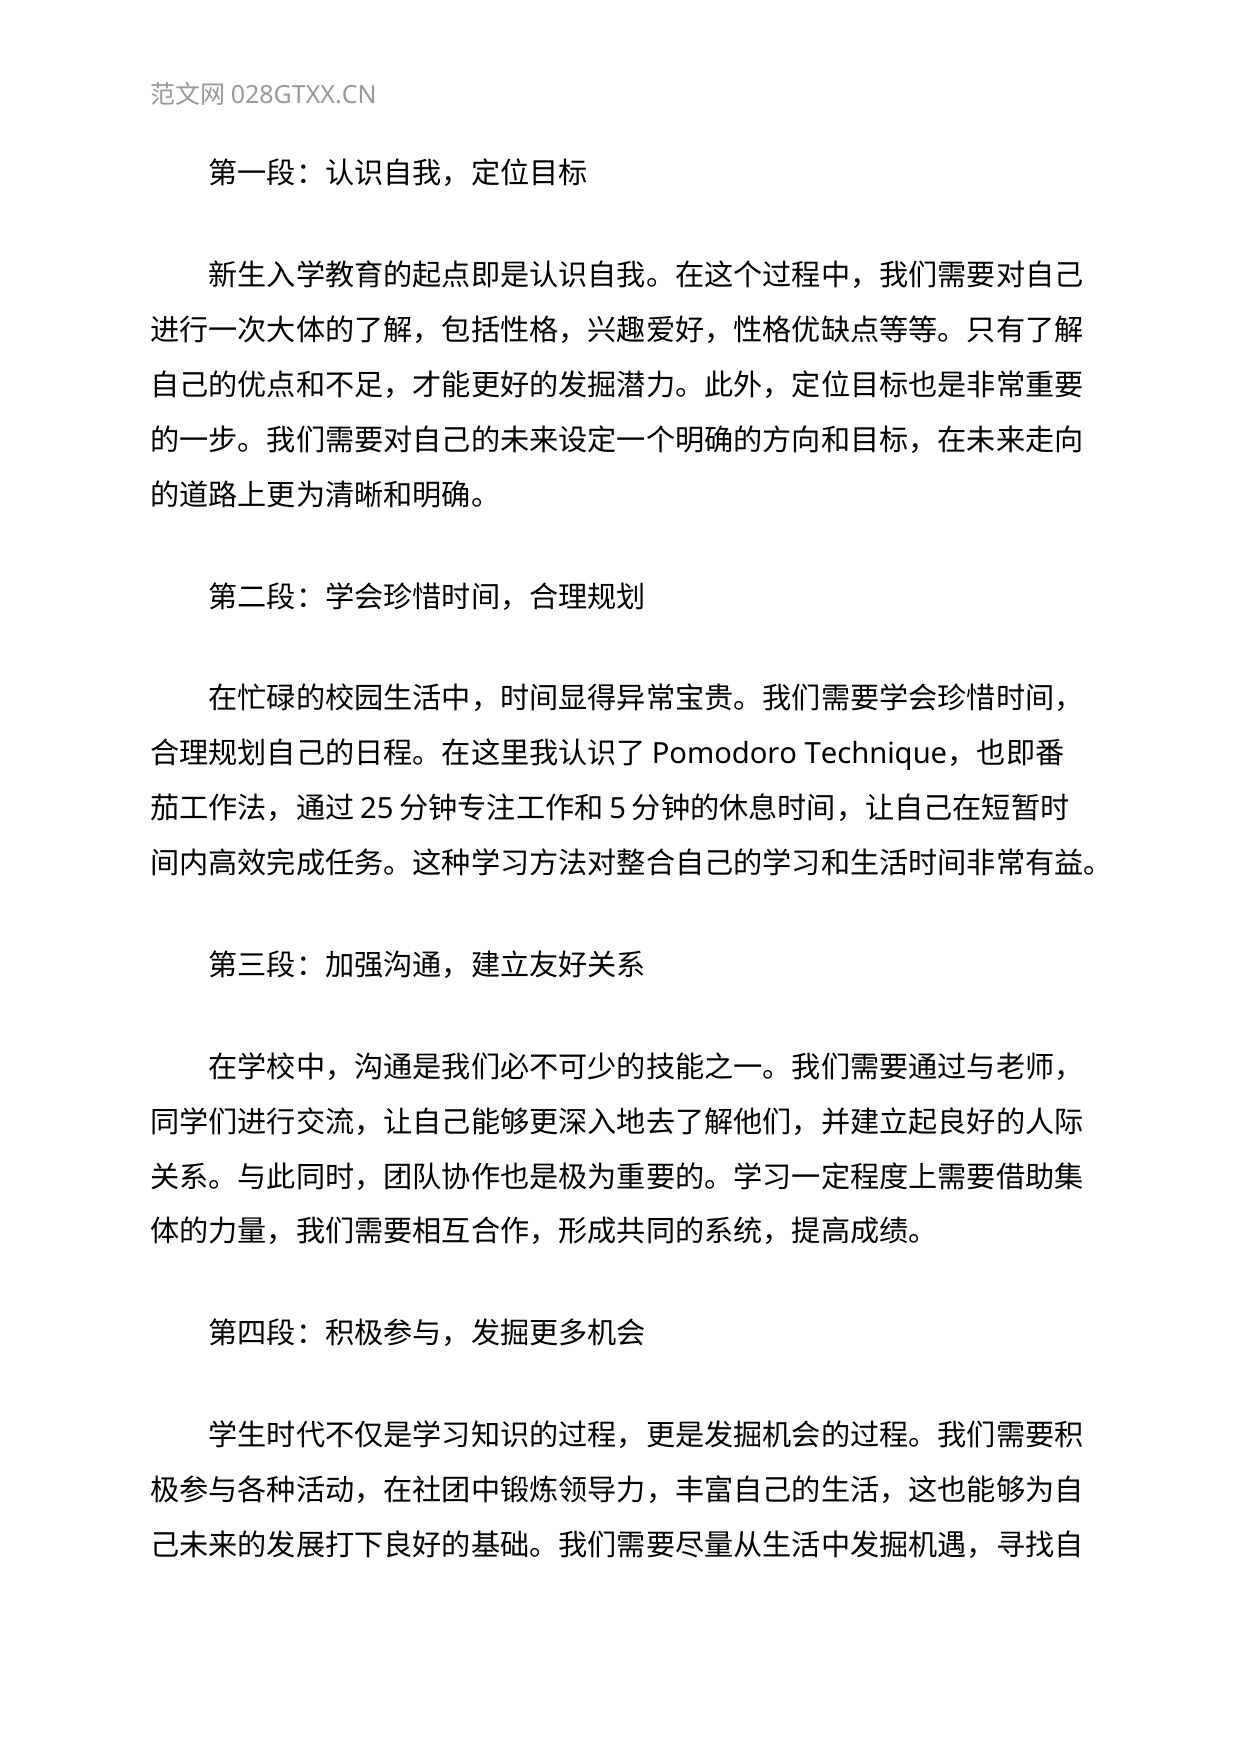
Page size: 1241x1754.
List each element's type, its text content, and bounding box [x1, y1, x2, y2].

text 第二段：学会珍惜时间，合理规划 [150, 573, 1090, 615]
text 在忙碌的校园生活中，时间显得异常宝贵。我们需要学会珍惜时间，合理规划自己的日程。在这里我认识了Pomodoro Technique，也即番茄工作法，通过25分钟专注工作和5分钟的休息时间，让自己在短暂时间内高效完成任务。这种学习方法对整合自己的学习和生活时间非常有益。 [150, 675, 1090, 882]
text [150, 1412, 1090, 1564]
text 在学校中，沟通是我们必不可少的技能之一。我们需要通过与老师，同学们进行交流，让自己能够更深入地去了解他们，并建立起良好的人际关系。与此同时，团队协作也是极为重要的。学习一定程度上需要借助集体的力量，我们需要相互合作，形成共同的系统，提高成绩。 [150, 1043, 1090, 1250]
text 新生入学教育的起点即是认识自我。在这个过程中，我们需要对自己进行一次大体的了解，包括性格，兴趣爱好，性格优缺点等等。只有了解自己的优点和不足，才能更好的发掘潜力。此外，定位目标也是非常重要的一步。我们需要对自己的未来设定一个明确的方向和目标，在未来走向的道路上更为清晰和明确。 [150, 252, 1090, 514]
text 第一段：认识自我，定位目标 [150, 150, 1090, 192]
text 第四段：积极参与，发掘更多机会 [150, 1310, 1090, 1352]
text 第三段：加强沟通，建立友好关系 [150, 942, 1090, 984]
